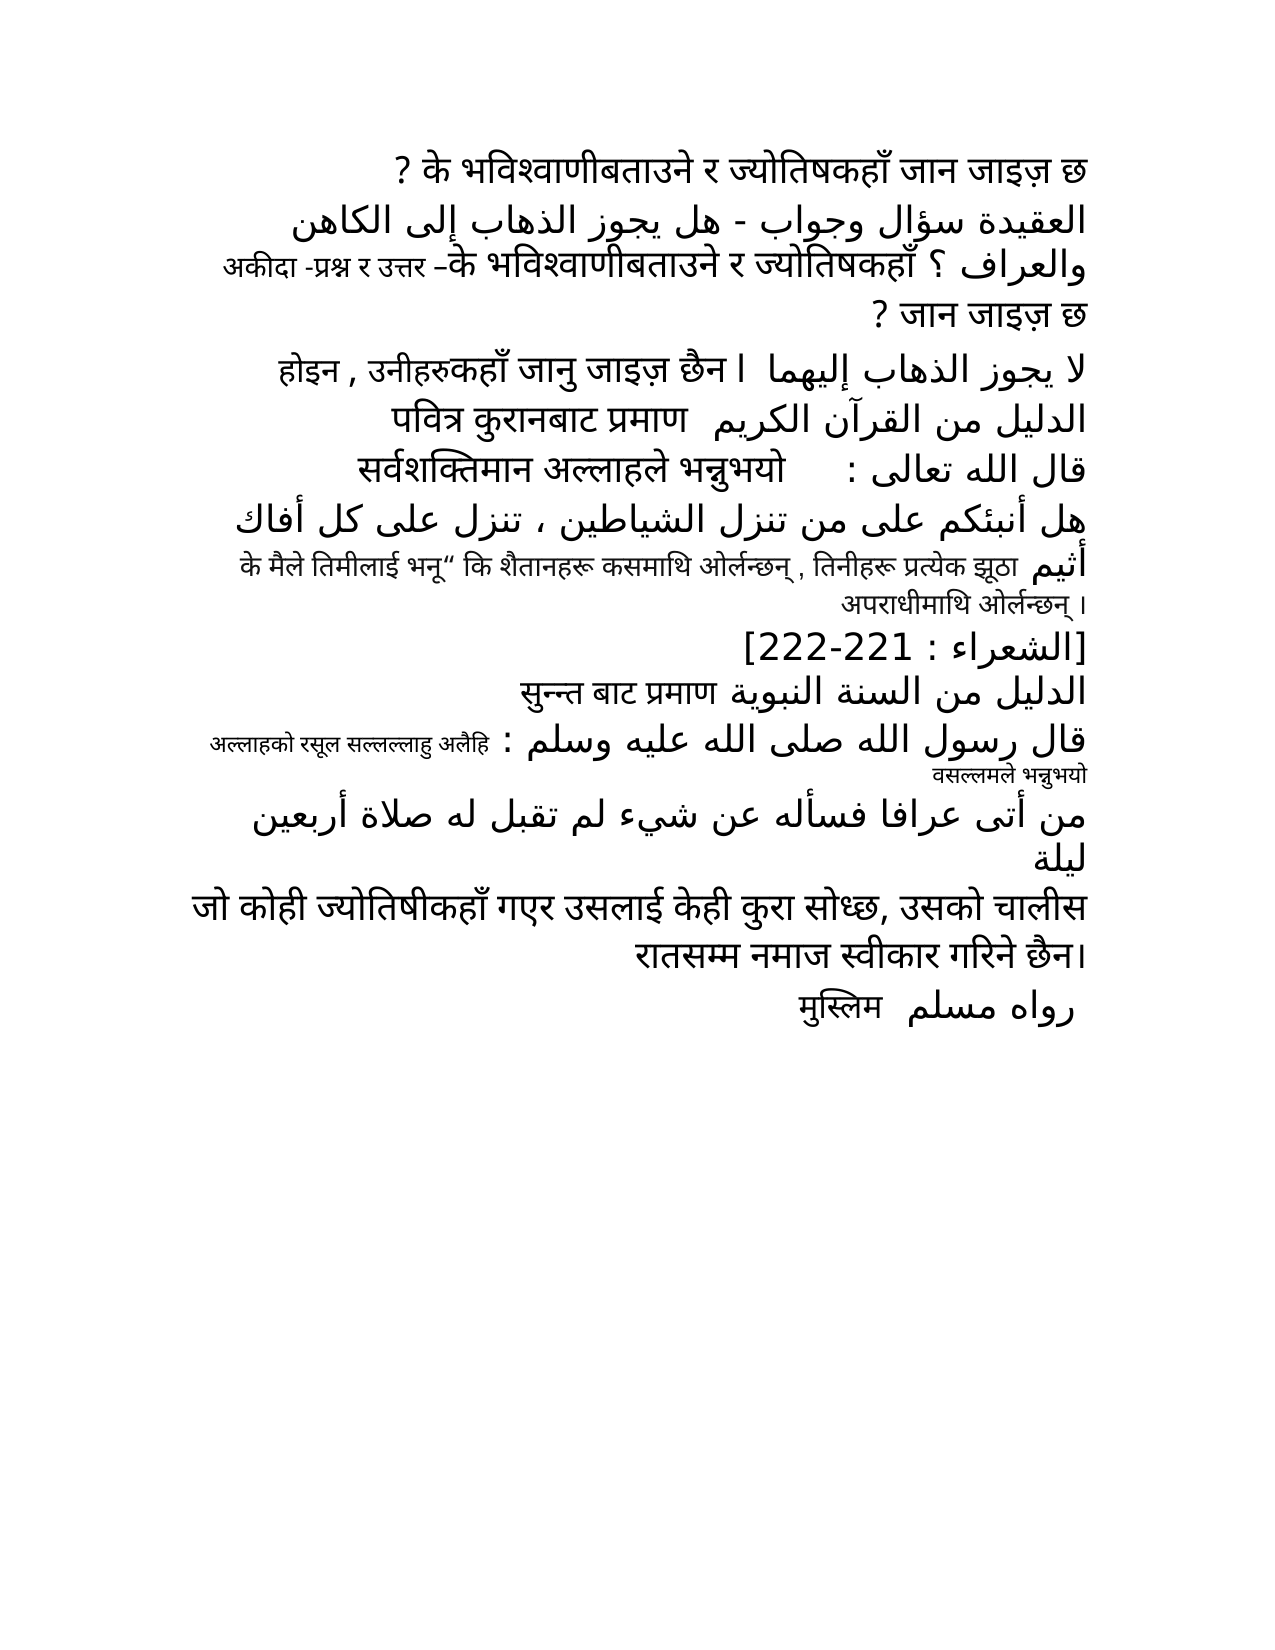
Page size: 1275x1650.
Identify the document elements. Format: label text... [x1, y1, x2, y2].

text الدليل من السنة النبوية सुन्न्त बाट प्रमाण [187, 669, 1087, 718]
text الدليل من القرآن الكريم पवित्र कुरानबाट प्रमाण [187, 398, 1087, 448]
text لا يجوز الذهاب إليهما होइन , उनीहरुकहाँ जानु जाइज़ छैन l [187, 342, 1087, 398]
text هل أنبئكم على من تنزل الشياطين ، تنزل على كل أفاك أثيم के मैले तिमीलाई भनू“ कि शैतानहरू कसमाथि ओर्लन्छन् , तिनीहरू प्रत्येक झूठा अपराधीमाथि ओर्लन्छन् । [187, 498, 1087, 626]
text من أتى عرافا فسأله عن شيء لم تقبل له صلاة أربعين ليلة [187, 793, 1087, 880]
text [الشعراء : 221-222] [187, 626, 1087, 669]
text رواه مسلم मुस्लिम [187, 984, 1087, 1032]
text قال الله تعالى : सर्वशक्तिमान अल्लाहले भन्नुभयो [187, 448, 1087, 498]
text के भविश्वाणीबताउने र ज्योतिषकहाँ जान जाइज़ छ ? [187, 150, 1087, 199]
text जो कोही ज्योतिषीकहाँ गएर उसलाई केही कुरा सोध्छ, उसको चालीस रातसम्म नमाज स्वीकार गरिने छैन। [187, 880, 1087, 984]
text العقيدة سؤال وجواب - هل يجوز الذهاب إلى الكاهن والعراف ؟ अकीदा -प्रश्न र उत्तर –के भविश्वाणीबताउने र ज्योतिषकहाँ जान जाइज़ छ ? [187, 199, 1087, 342]
text قال رسول الله صلى الله عليه وسلم : अल्लाहको रसूल सल्लल्लाहु अलैहि वसल्लमले भन्नुभयो [187, 718, 1087, 793]
